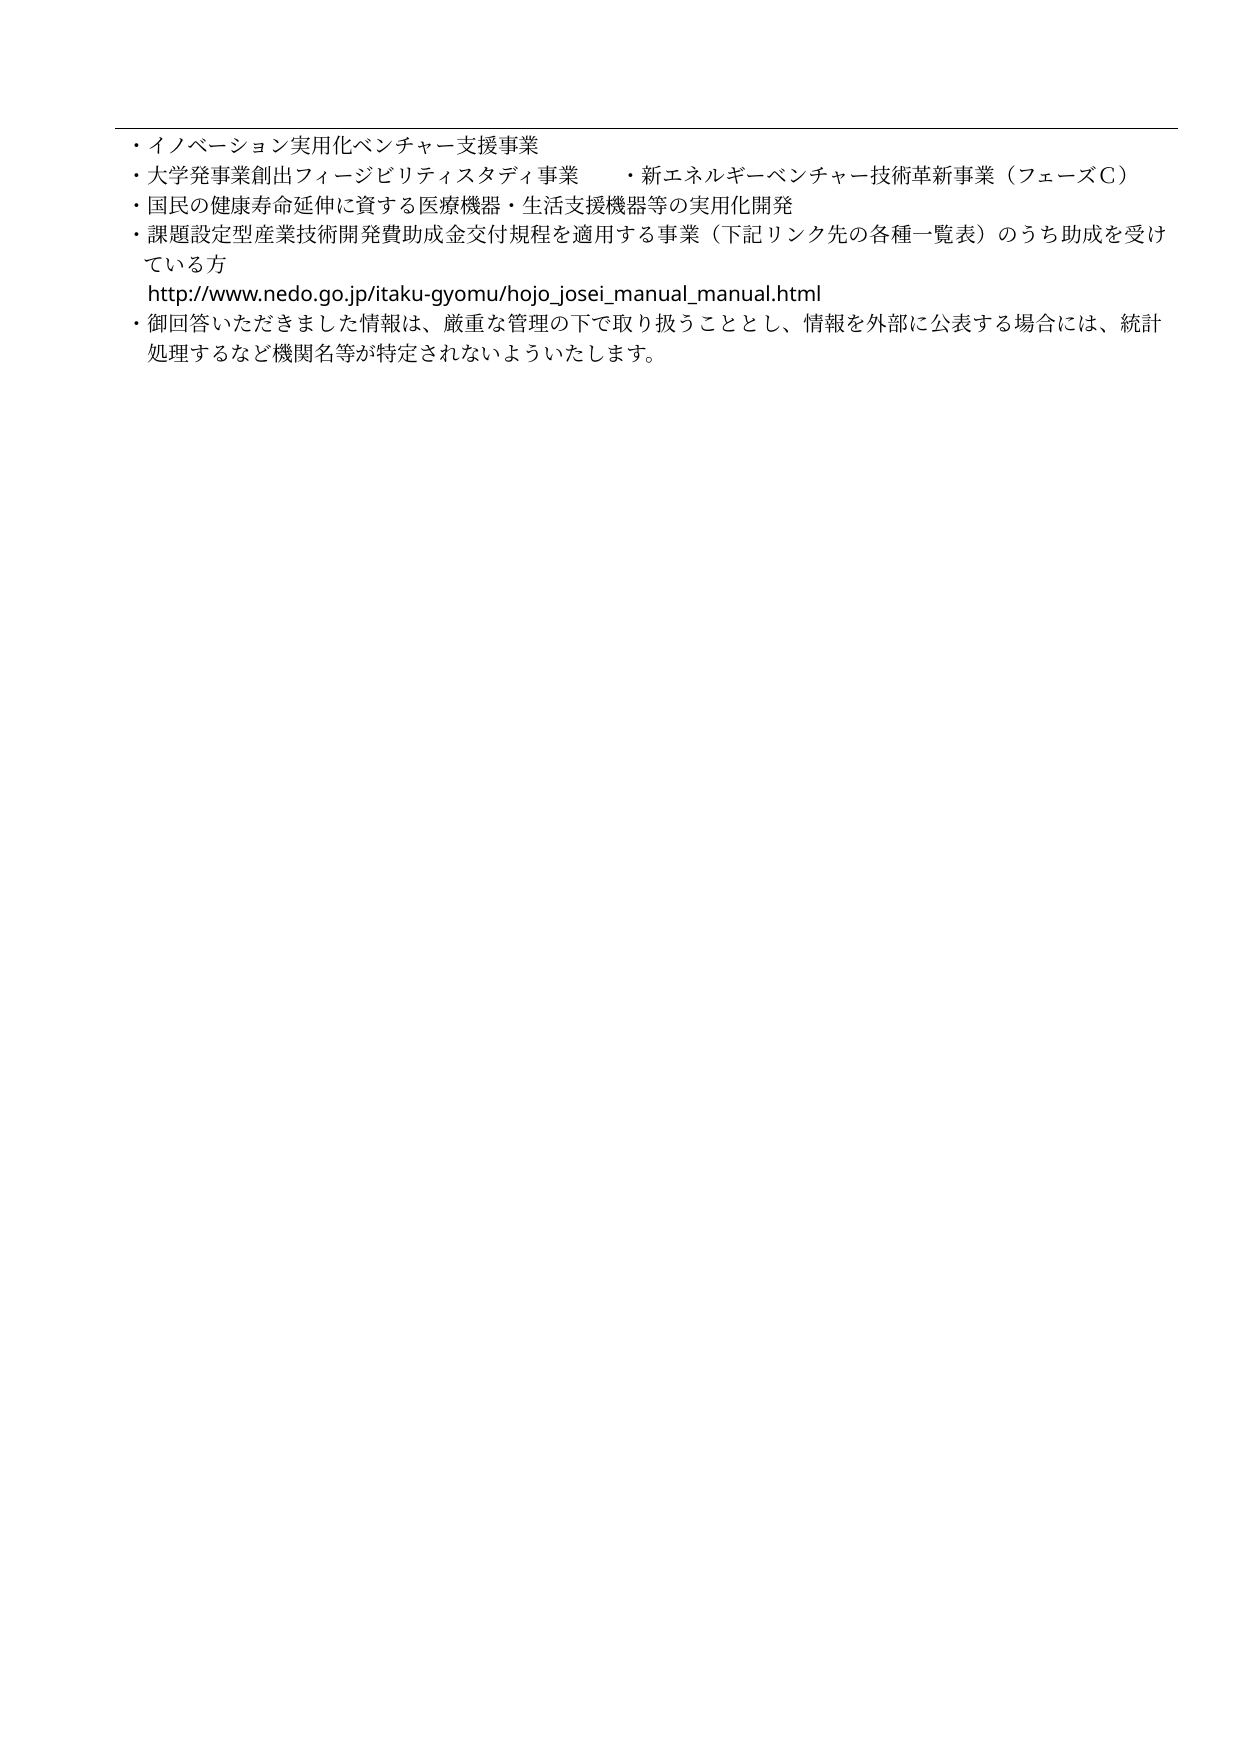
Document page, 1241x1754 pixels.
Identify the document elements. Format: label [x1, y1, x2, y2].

table_cell [115, 129, 1178, 397]
